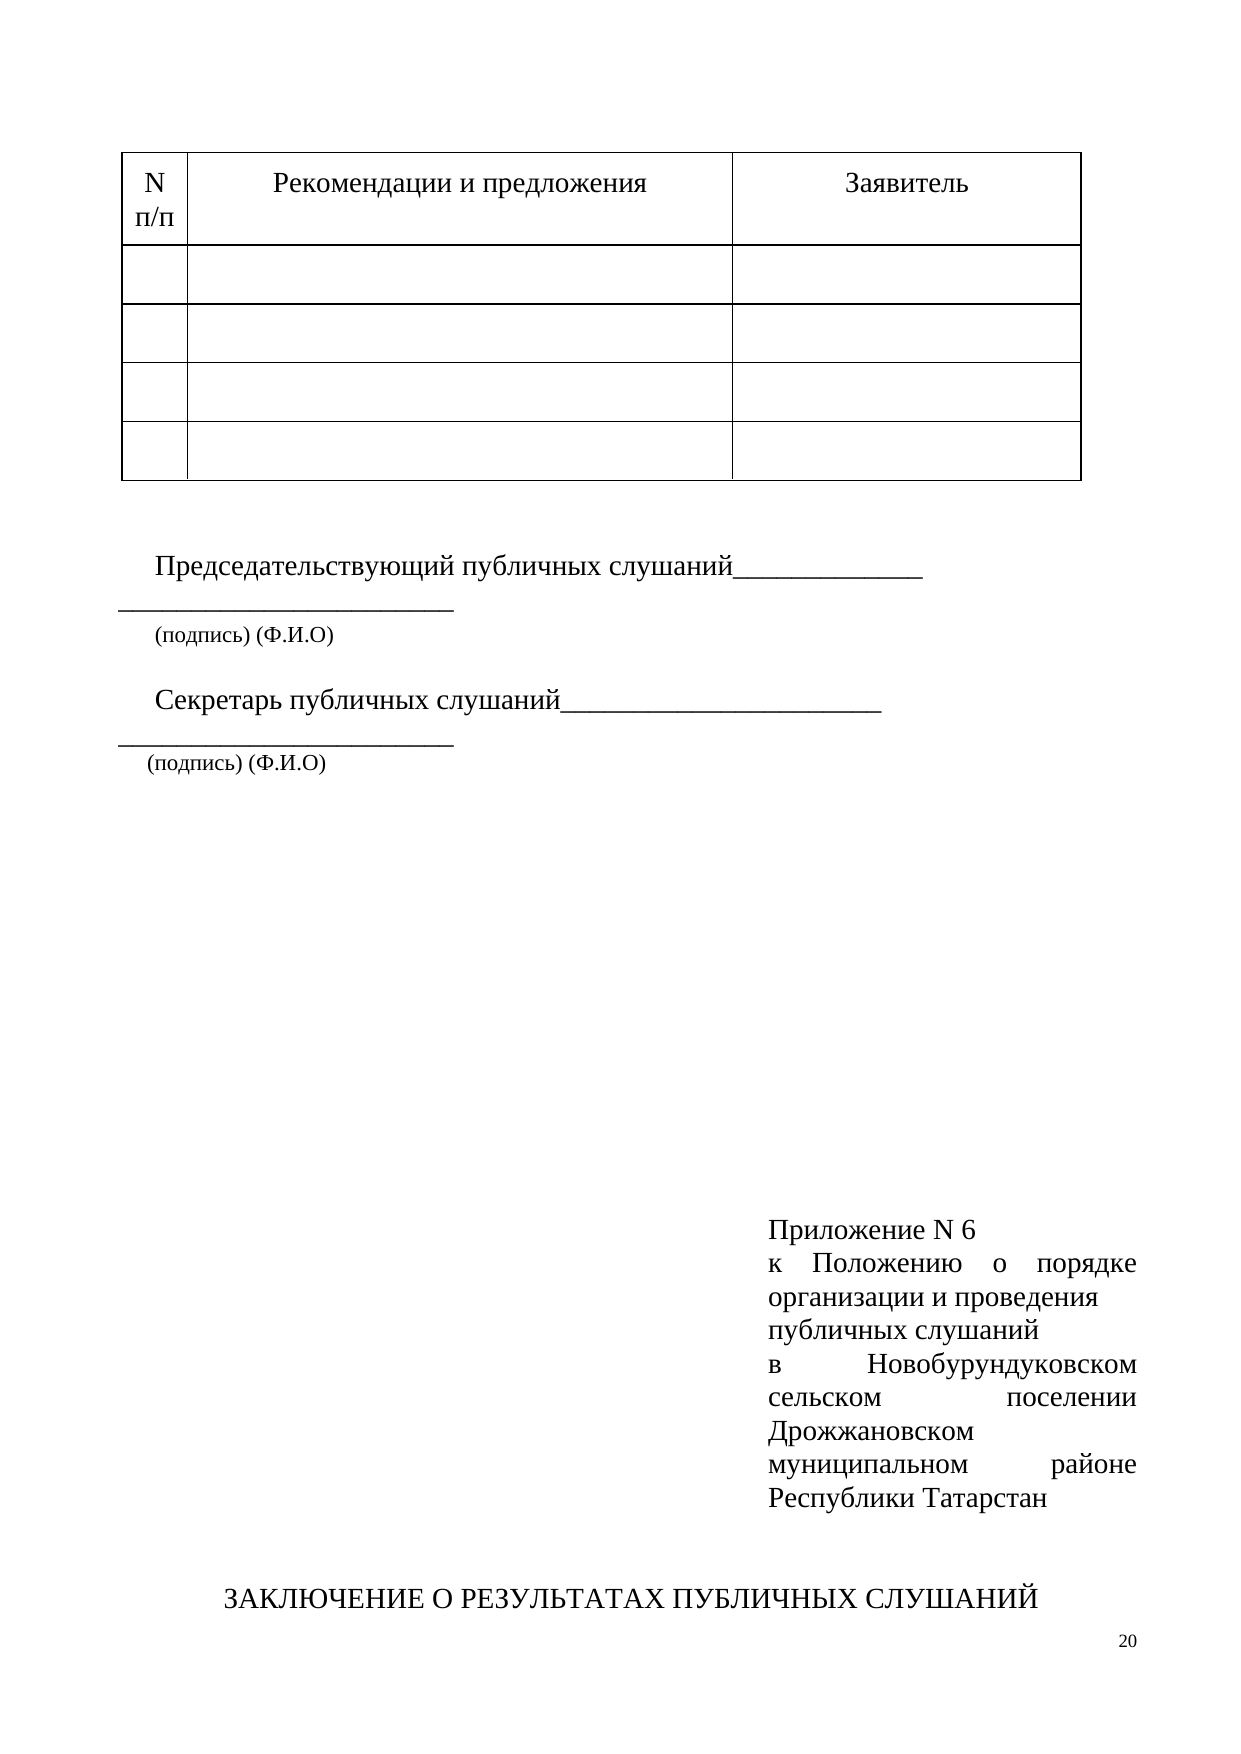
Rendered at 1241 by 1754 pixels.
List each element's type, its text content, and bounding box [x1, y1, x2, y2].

table_header Заявитель [733, 153, 1080, 244]
text к Положению о порядке организации и проведения [768, 1245, 1137, 1312]
text (подпись) (Ф.И.О) [118, 749, 1137, 776]
table_cell [733, 246, 1080, 303]
table_cell [188, 363, 732, 421]
table_cell [733, 305, 1080, 362]
table_cell [123, 363, 187, 421]
table_cell [123, 422, 187, 479]
table_header Рекомендации и предложения [188, 153, 732, 244]
table_cell [123, 305, 187, 362]
table_cell [188, 422, 732, 479]
text в Новобурундуковском сельском поселении Дрожжановском муниципальном районе Республики Татарстан [768, 1346, 1137, 1514]
text Председательствующий публичных слушаний_____________ _______________________ [118, 548, 1137, 615]
table_header N п/п [123, 153, 187, 244]
table_cell [733, 422, 1080, 479]
text ЗАКЛЮЧЕНИЕ О РЕЗУЛЬТАТАХ ПУБЛИЧНЫХ СЛУШАНИЙ [118, 1581, 1137, 1614]
text Приложение N 6 [768, 1212, 1137, 1245]
text (подпись) (Ф.И.О) [118, 615, 1137, 649]
text публичных слушаний [768, 1312, 1137, 1346]
table_cell [123, 246, 187, 303]
table_cell [188, 246, 732, 303]
table_cell [733, 363, 1080, 421]
text Секретарь публичных слушаний______________________ _______________________ [118, 682, 1137, 749]
table_cell [188, 305, 732, 362]
